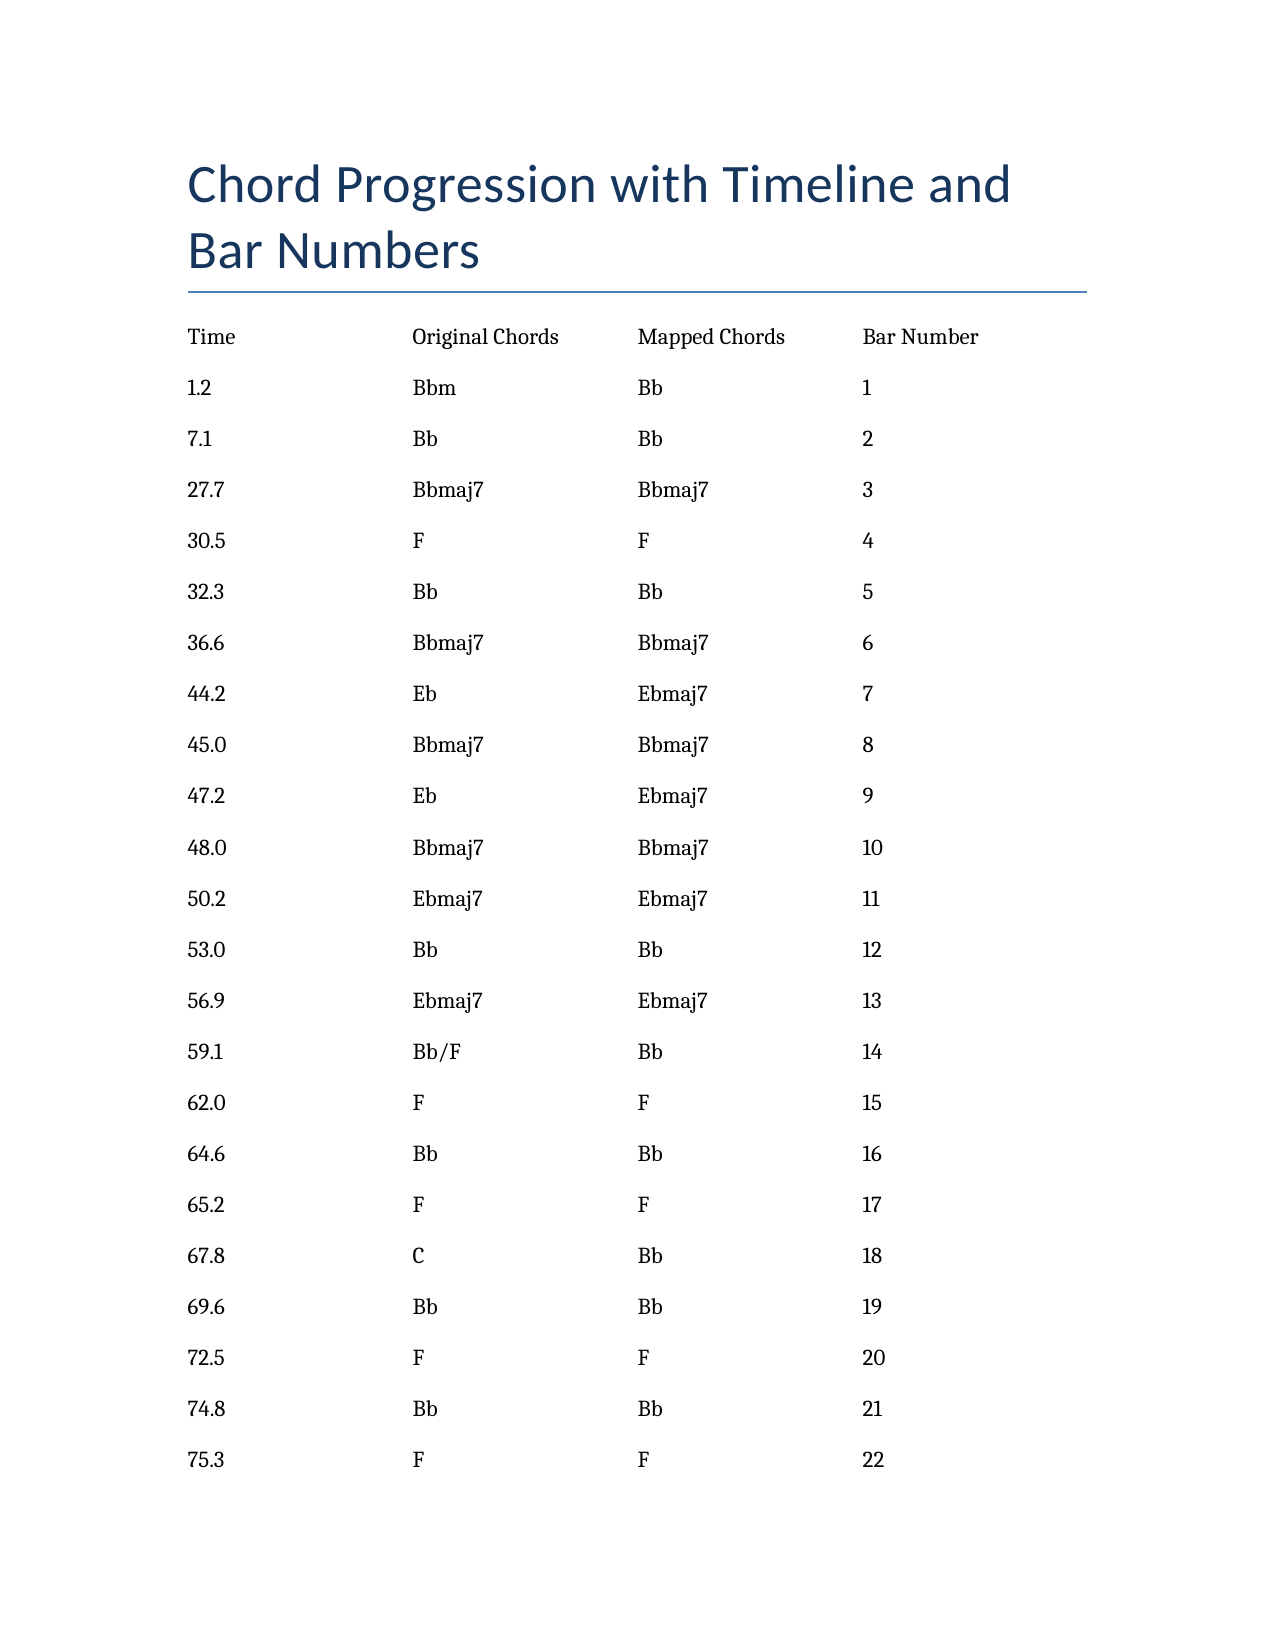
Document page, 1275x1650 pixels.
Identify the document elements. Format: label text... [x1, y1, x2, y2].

table_cell 7.1 [176, 426, 401, 477]
title Chord Progression with Timeline and Bar Numbers [187, 150, 1087, 293]
table_cell Bbm [401, 375, 626, 426]
table_cell 14 [851, 1039, 1076, 1089]
table_header Bar Number [851, 324, 1076, 375]
table_cell Eb [401, 783, 626, 834]
table_cell 53.0 [176, 936, 401, 987]
table_cell Bb [401, 1294, 626, 1345]
table_cell Bb [401, 579, 626, 630]
table_cell 19 [851, 1294, 1076, 1345]
table_cell 1 [851, 375, 1076, 426]
table_cell Bb [626, 1396, 851, 1447]
table_cell 65.2 [176, 1192, 401, 1243]
table_cell 47.2 [176, 783, 401, 834]
table_cell F [401, 528, 626, 579]
table_cell Bb [626, 1039, 851, 1089]
table_cell Bbmaj7 [626, 732, 851, 783]
table_cell 15 [851, 1090, 1076, 1141]
table_header Original Chords [401, 324, 626, 375]
table_cell Bbmaj7 [401, 732, 626, 783]
table_header Time [176, 324, 401, 375]
table_cell Bbmaj7 [401, 477, 626, 528]
table_cell 2 [851, 426, 1076, 477]
table_cell F [401, 1447, 626, 1498]
table_cell 50.2 [176, 885, 401, 936]
table_cell Bbmaj7 [626, 477, 851, 528]
table_cell Bbmaj7 [626, 630, 851, 681]
table_cell 56.9 [176, 988, 401, 1038]
table_cell 6 [851, 630, 1076, 681]
table_cell C [401, 1243, 626, 1294]
table_cell 27.7 [176, 477, 401, 528]
table_cell Bb [626, 1243, 851, 1294]
table_cell 30.5 [176, 528, 401, 579]
table_cell 4 [851, 528, 1076, 579]
table_cell F [401, 1090, 626, 1141]
table_cell 10 [851, 834, 1076, 885]
table_cell 44.2 [176, 681, 401, 732]
table_cell Ebmaj7 [626, 681, 851, 732]
table_cell Bb [626, 579, 851, 630]
table_cell 18 [851, 1243, 1076, 1294]
table_cell Eb [401, 681, 626, 732]
table_cell 16 [851, 1141, 1076, 1192]
table_cell 1.2 [176, 375, 401, 426]
table_header Mapped Chords [626, 324, 851, 375]
table_cell 13 [851, 988, 1076, 1038]
table_cell Bb [626, 375, 851, 426]
table_cell F [626, 528, 851, 579]
table_cell Ebmaj7 [626, 988, 851, 1038]
table_cell F [626, 1447, 851, 1498]
table_cell Bb [401, 1141, 626, 1192]
table_cell Bb [626, 1141, 851, 1192]
table_cell 22 [851, 1447, 1076, 1498]
table_cell Bbmaj7 [401, 630, 626, 681]
table_cell Ebmaj7 [626, 783, 851, 834]
table_cell 12 [851, 936, 1076, 987]
table_cell 36.6 [176, 630, 401, 681]
table_cell F [626, 1090, 851, 1141]
table_cell 21 [851, 1396, 1076, 1447]
table_cell Bbmaj7 [401, 834, 626, 885]
table_cell 74.8 [176, 1396, 401, 1447]
table_cell F [401, 1192, 626, 1243]
table_cell F [626, 1192, 851, 1243]
table_cell 62.0 [176, 1090, 401, 1141]
table_cell 45.0 [176, 732, 401, 783]
table_cell Bbmaj7 [626, 834, 851, 885]
table_cell F [401, 1345, 626, 1396]
table_cell 48.0 [176, 834, 401, 885]
table_cell 11 [851, 885, 1076, 936]
table_cell Bb [626, 936, 851, 987]
table_cell 3 [851, 477, 1076, 528]
table_cell 9 [851, 783, 1076, 834]
table_cell 59.1 [176, 1039, 401, 1089]
table_cell 67.8 [176, 1243, 401, 1294]
table_cell 8 [851, 732, 1076, 783]
table_cell Bb [401, 1396, 626, 1447]
table_cell Ebmaj7 [626, 885, 851, 936]
table_cell 64.6 [176, 1141, 401, 1192]
table_cell 5 [851, 579, 1076, 630]
table_cell Ebmaj7 [401, 885, 626, 936]
table_cell Bb [626, 1294, 851, 1345]
table_cell Ebmaj7 [401, 988, 626, 1038]
table_cell 20 [851, 1345, 1076, 1396]
table_cell Bb/F [401, 1039, 626, 1089]
table_cell 69.6 [176, 1294, 401, 1345]
table_cell 7 [851, 681, 1076, 732]
table_cell Bb [401, 936, 626, 987]
table_cell Bb [401, 426, 626, 477]
table_cell 75.3 [176, 1447, 401, 1498]
table_cell 72.5 [176, 1345, 401, 1396]
table_cell 17 [851, 1192, 1076, 1243]
table_cell 32.3 [176, 579, 401, 630]
table_cell F [626, 1345, 851, 1396]
table_cell Bb [626, 426, 851, 477]
